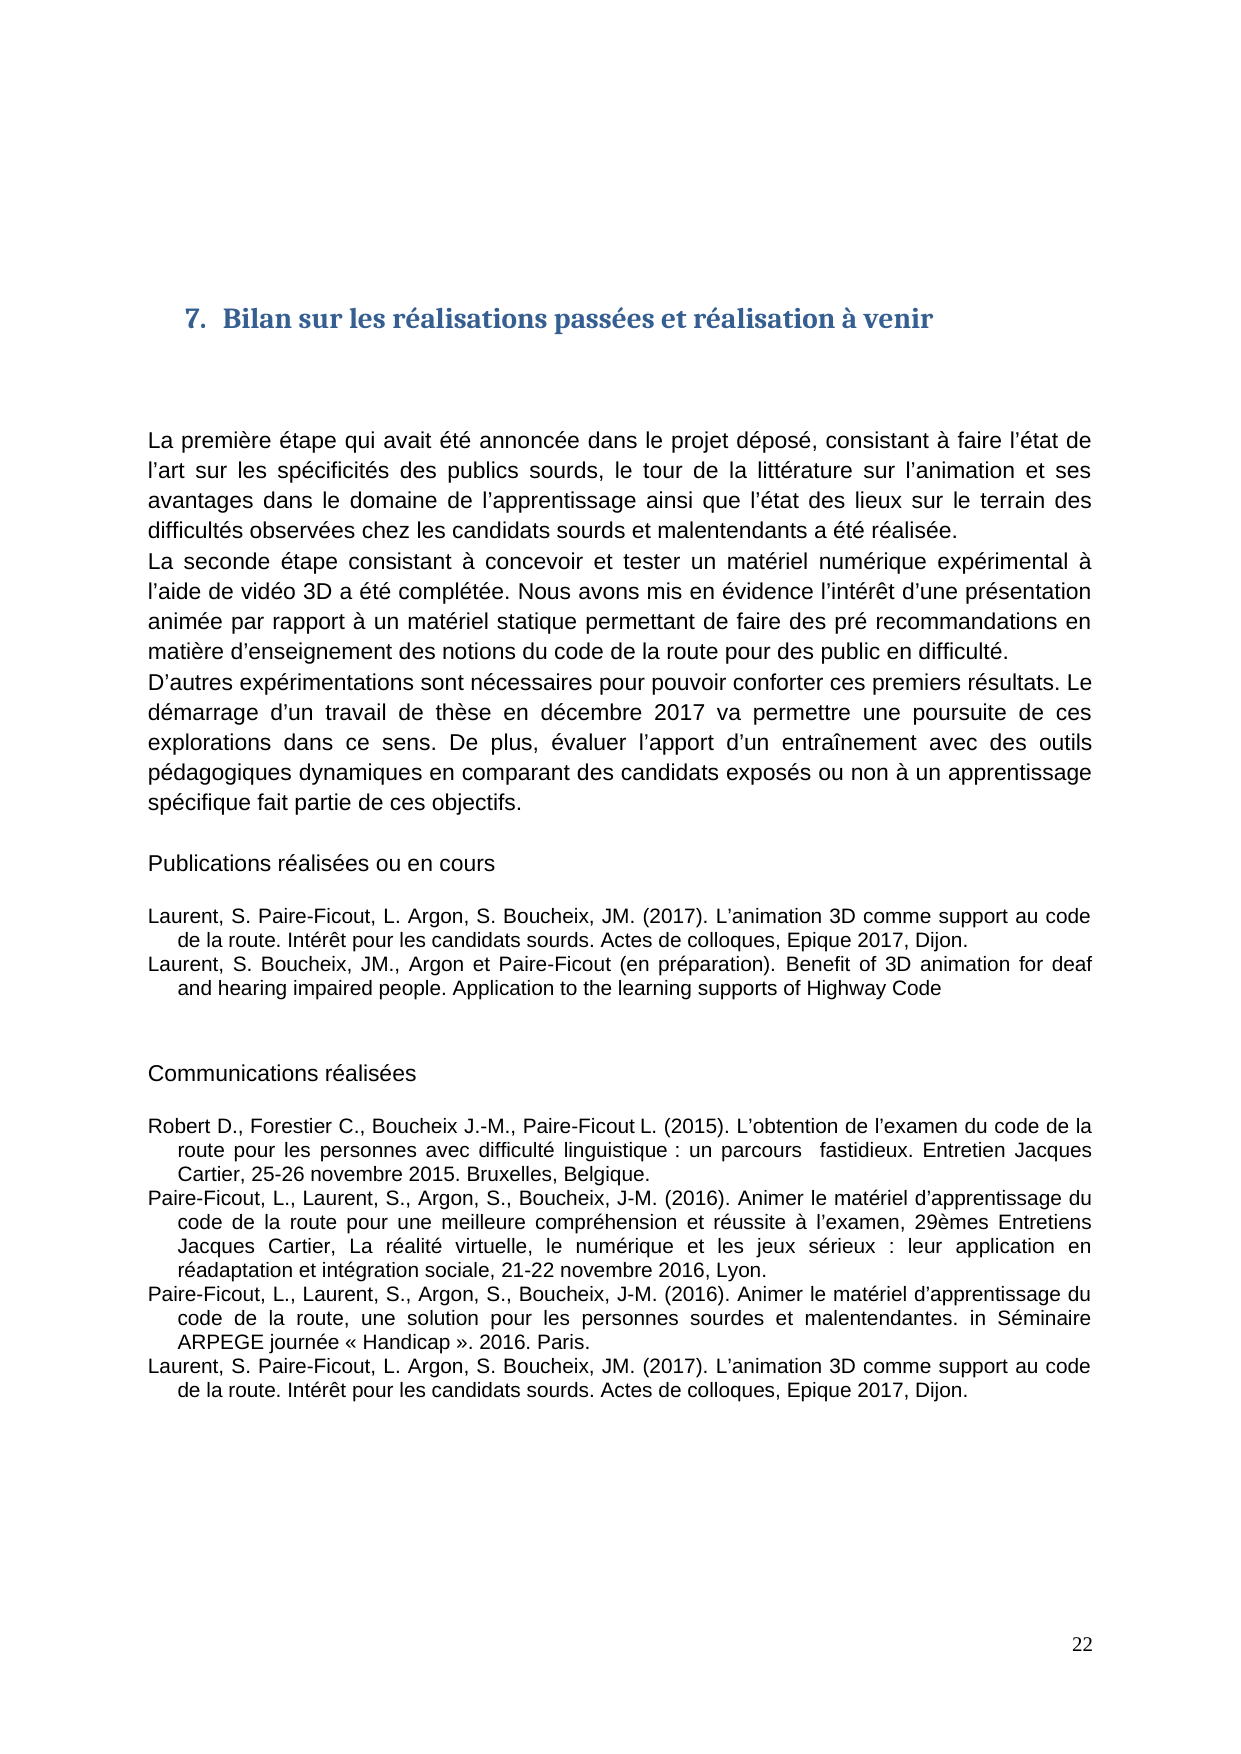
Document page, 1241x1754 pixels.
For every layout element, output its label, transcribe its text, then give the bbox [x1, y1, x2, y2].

text Laurent, S. Boucheix, JM., Argon et Paire-Ficout (en préparation). Benefit of 3D animation for deaf and hearing impaired people. Application to the learning supports of Highway Code [148, 952, 1093, 1000]
text La première étape qui avait été annoncée dans le projet déposé, consistant à faire l’état de l’art sur les spécificités des publics sourds, le tour de la littérature sur l’animation et ses avantages dans le domaine de l’apprentissage ainsi que l’état des lieux sur le terrain des difficultés observées chez les candidats sourds et malentendants a été réalisée. [148, 427, 1093, 544]
text Laurent, S. Paire-Ficout, L. Argon, S. Boucheix, JM. (2017). L’animation 3D comme support au code de la route. Intérêt pour les candidats sourds. Actes de colloques, Epique 2017, Dijon. [148, 904, 1093, 952]
text Paire-Ficout, L., Laurent, S., Argon, S., Boucheix, J-M. (2016). Animer le matériel d’apprentissage du code de la route pour une meilleure compréhension et réussite à l’examen, 29èmes Entretiens Jacques Cartier, La réalité virtuelle, le numérique et les jeux sérieux : leur application en réadaptation et intégration sociale, 21-22 novembre 2016, Lyon. [148, 1186, 1093, 1282]
text Publications réalisées ou en cours [148, 850, 1093, 876]
text Laurent, S. Paire-Ficout, L. Argon, S. Boucheix, JM. (2017). L’animation 3D comme support au code de la route. Intérêt pour les candidats sourds. Actes de colloques, Epique 2017, Dijon. [148, 1354, 1093, 1402]
text D’autres expérimentations sont nécessaires pour pouvoir conforter ces premiers résultats. Le démarrage d’un travail de thèse en décembre 2017 va permettre une poursuite de ces explorations dans ce sens. De plus, évaluer l’apport d’un entraînement avec des outils pédagogiques dynamiques en comparant des candidats exposés ou non à un apprentissage spécifique fait partie de ces objectifs. [148, 668, 1093, 816]
text Communications réalisées [148, 1060, 1093, 1087]
text Paire-Ficout, L., Laurent, S., Argon, S., Boucheix, J-M. (2016). Animer le matériel d’apprentissage du code de la route, une solution pour les personnes sourdes et malentendantes. in Séminaire ARPEGE journée « Handicap ». 2016. Paris. [148, 1282, 1093, 1354]
text La seconde étape consistant à concevoir et tester un matériel numérique expérimental à l’aide de vidéo 3D a été complétée. Nous avons mis en évidence l’intérêt d’une présentation animée par rapport à un matériel statique permettant de faire des pré recommandations en matière d’enseignement des notions du code de la route pour des public en difficulté. [148, 548, 1093, 665]
subtitle Bilan sur les réalisations passées et réalisation à venir [185, 303, 1093, 336]
text Robert D., Forestier C., Boucheix J.-M., Paire-Ficout L. (2015). L’obtention de l’examen du code de la route pour les personnes avec difficulté linguistique : un parcours fastidieux. Entretien Jacques Cartier, 25-26 novembre 2015. Bruxelles, Belgique. [148, 1114, 1093, 1186]
